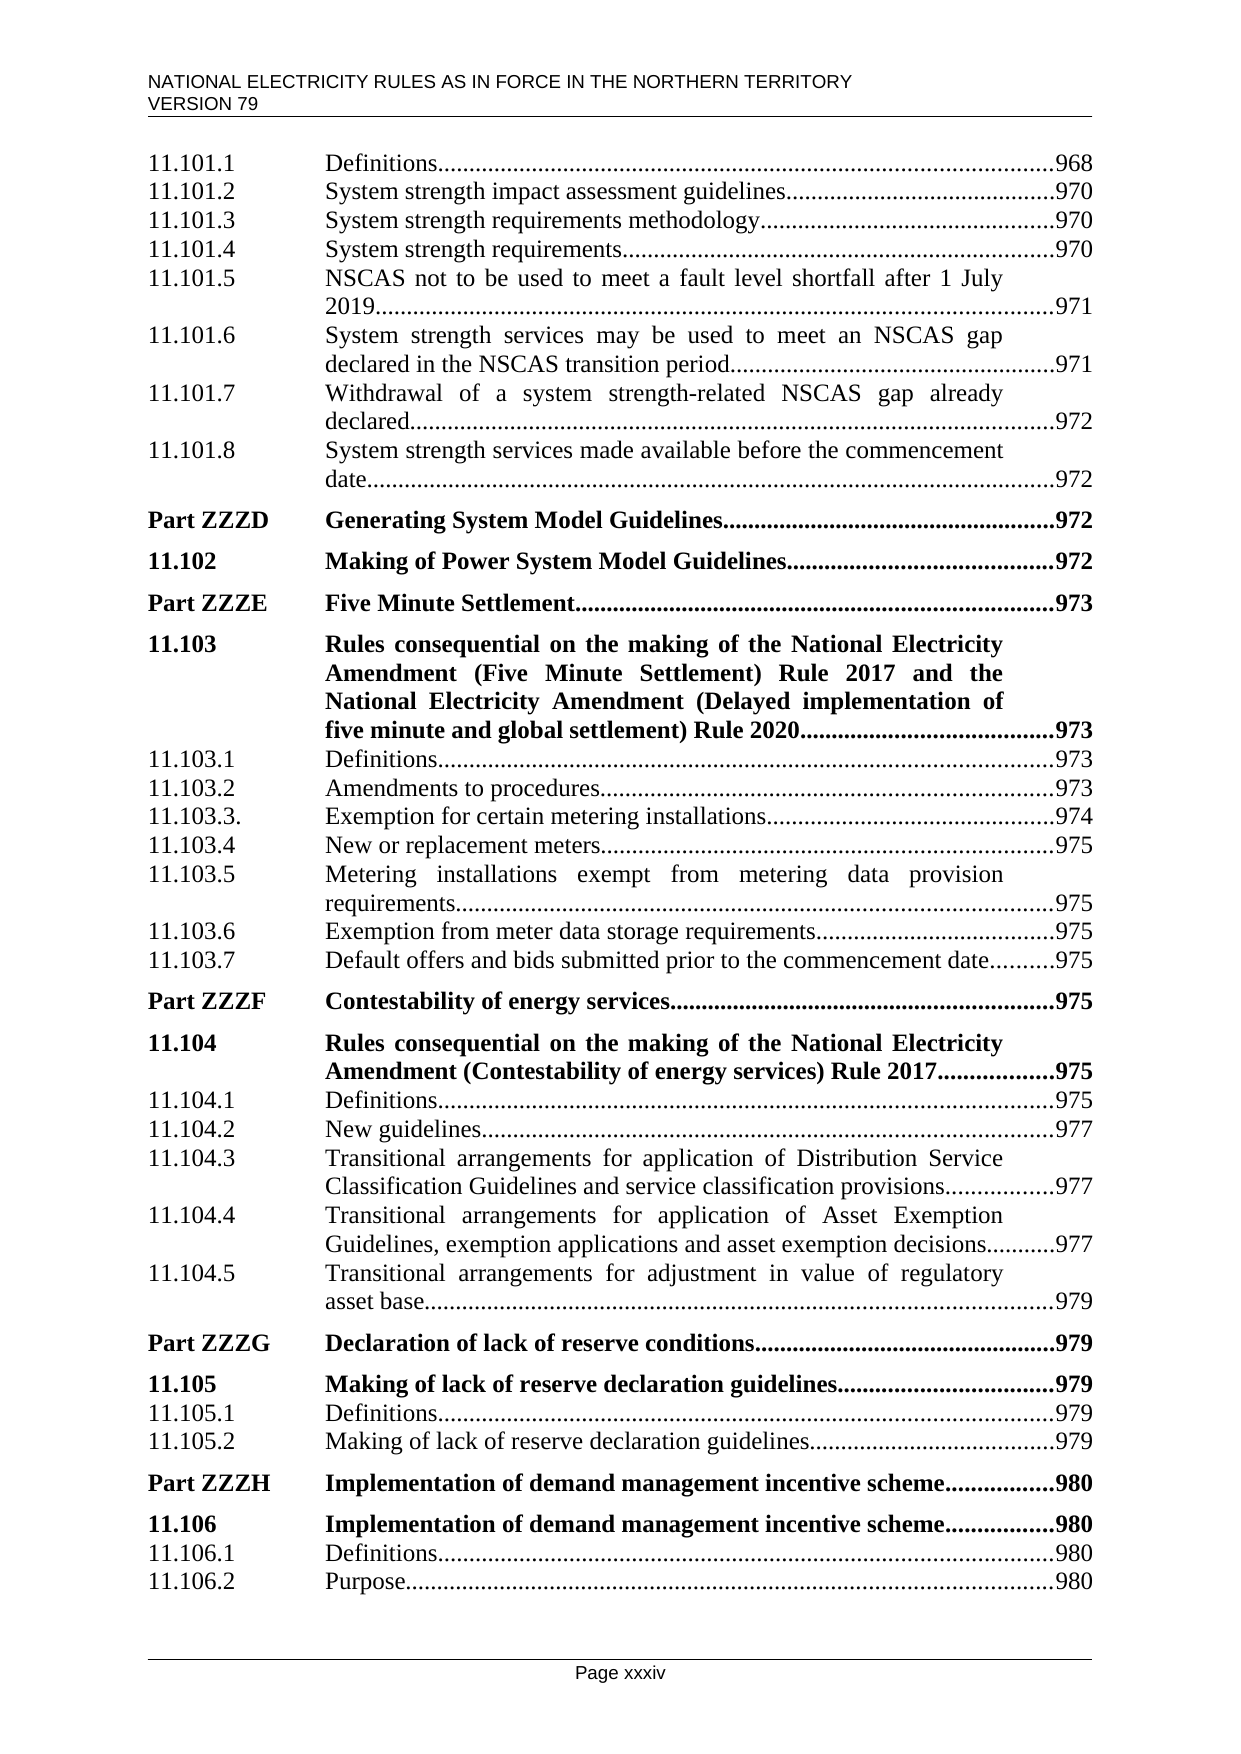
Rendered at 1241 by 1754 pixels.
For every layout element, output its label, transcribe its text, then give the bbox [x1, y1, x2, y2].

text 11.103.1 Definitions 973 [148, 744, 1004, 773]
text 11.101.4 System strength requirements 970 [148, 234, 1004, 263]
text 11.106.1 Definitions 980 [148, 1538, 1004, 1566]
text 11.103.3. Exemption for certain metering installations 974 [148, 801, 1004, 830]
text Part ZZZG Declaration of lack of reserve conditions 979 [148, 1328, 1004, 1356]
text 11.105.1 Definitions 979 [148, 1398, 1004, 1426]
text 11.106.2 Purpose 980 [148, 1566, 1004, 1595]
text 11.103.7 Default offers and bids submitted prior to the commencement date 975 [148, 945, 1004, 974]
text 11.101.7 Withdrawal of a system strength-related NSCAS gap already declared 972 [148, 378, 1004, 435]
text Part ZZZE Five Minute Settlement 973 [148, 588, 1004, 616]
text 11.105 Making of lack of reserve declaration guidelines 979 [148, 1369, 1004, 1398]
text 11.101.3 System strength requirements methodology 970 [148, 205, 1004, 234]
text 11.101.5 NSCAS not to be used to meet a fault level shortfall after 1 July 2019 971 [148, 263, 1004, 320]
text Part ZZZD Generating System Model Guidelines 972 [148, 505, 1004, 534]
text 11.101.6 System strength services may be used to meet an NSCAS gap declared in the NSCAS transition period 971 [148, 320, 1004, 378]
text 11.104 Rules consequential on the making of the National Electricity Amendment (Contestability of energy services) Rule 2017 975 [148, 1028, 1004, 1085]
text 11.101.2 System strength impact assessment guidelines 970 [148, 176, 1004, 205]
text 11.103.5 Metering installations exempt from metering data provision requirements 975 [148, 859, 1004, 916]
text 11.104.3 Transitional arrangements for application of Distribution Service Classification Guidelines and service classification provisions 977 [148, 1143, 1004, 1200]
text Part ZZZH Implementation of demand management incentive scheme 980 [148, 1468, 1004, 1496]
text 11.105.2 Making of lack of reserve declaration guidelines 979 [148, 1426, 1004, 1455]
text 11.104.1 Definitions 975 [148, 1085, 1004, 1114]
text 11.103 Rules consequential on the making of the National Electricity Amendment (Five Minute Settlement) Rule 2017 and the National Electricity Amendment (Delayed implementation of five minute and global settlement) Rule 2020 973 [148, 629, 1004, 744]
text 11.106 Implementation of demand management incentive scheme 980 [148, 1509, 1004, 1538]
text Part ZZZF Contestability of energy services 975 [148, 986, 1004, 1015]
text 11.103.2 Amendments to procedures 973 [148, 773, 1004, 801]
text 11.104.5 Transitional arrangements for adjustment in value of regulatory asset base 979 [148, 1258, 1004, 1315]
text 11.103.4 New or replacement meters 975 [148, 830, 1004, 859]
text 11.104.2 New guidelines 977 [148, 1114, 1004, 1143]
text 11.104.4 Transitional arrangements for application of Asset Exemption Guidelines, exemption applications and asset exemption decisions 977 [148, 1200, 1004, 1258]
text 11.101.8 System strength services made available before the commencement date 972 [148, 435, 1004, 493]
text 11.103.6 Exemption from meter data storage requirements 975 [148, 916, 1004, 945]
text 11.102 Making of Power System Model Guidelines 972 [148, 546, 1004, 575]
text 11.101.1 Definitions 968 [148, 148, 1004, 176]
